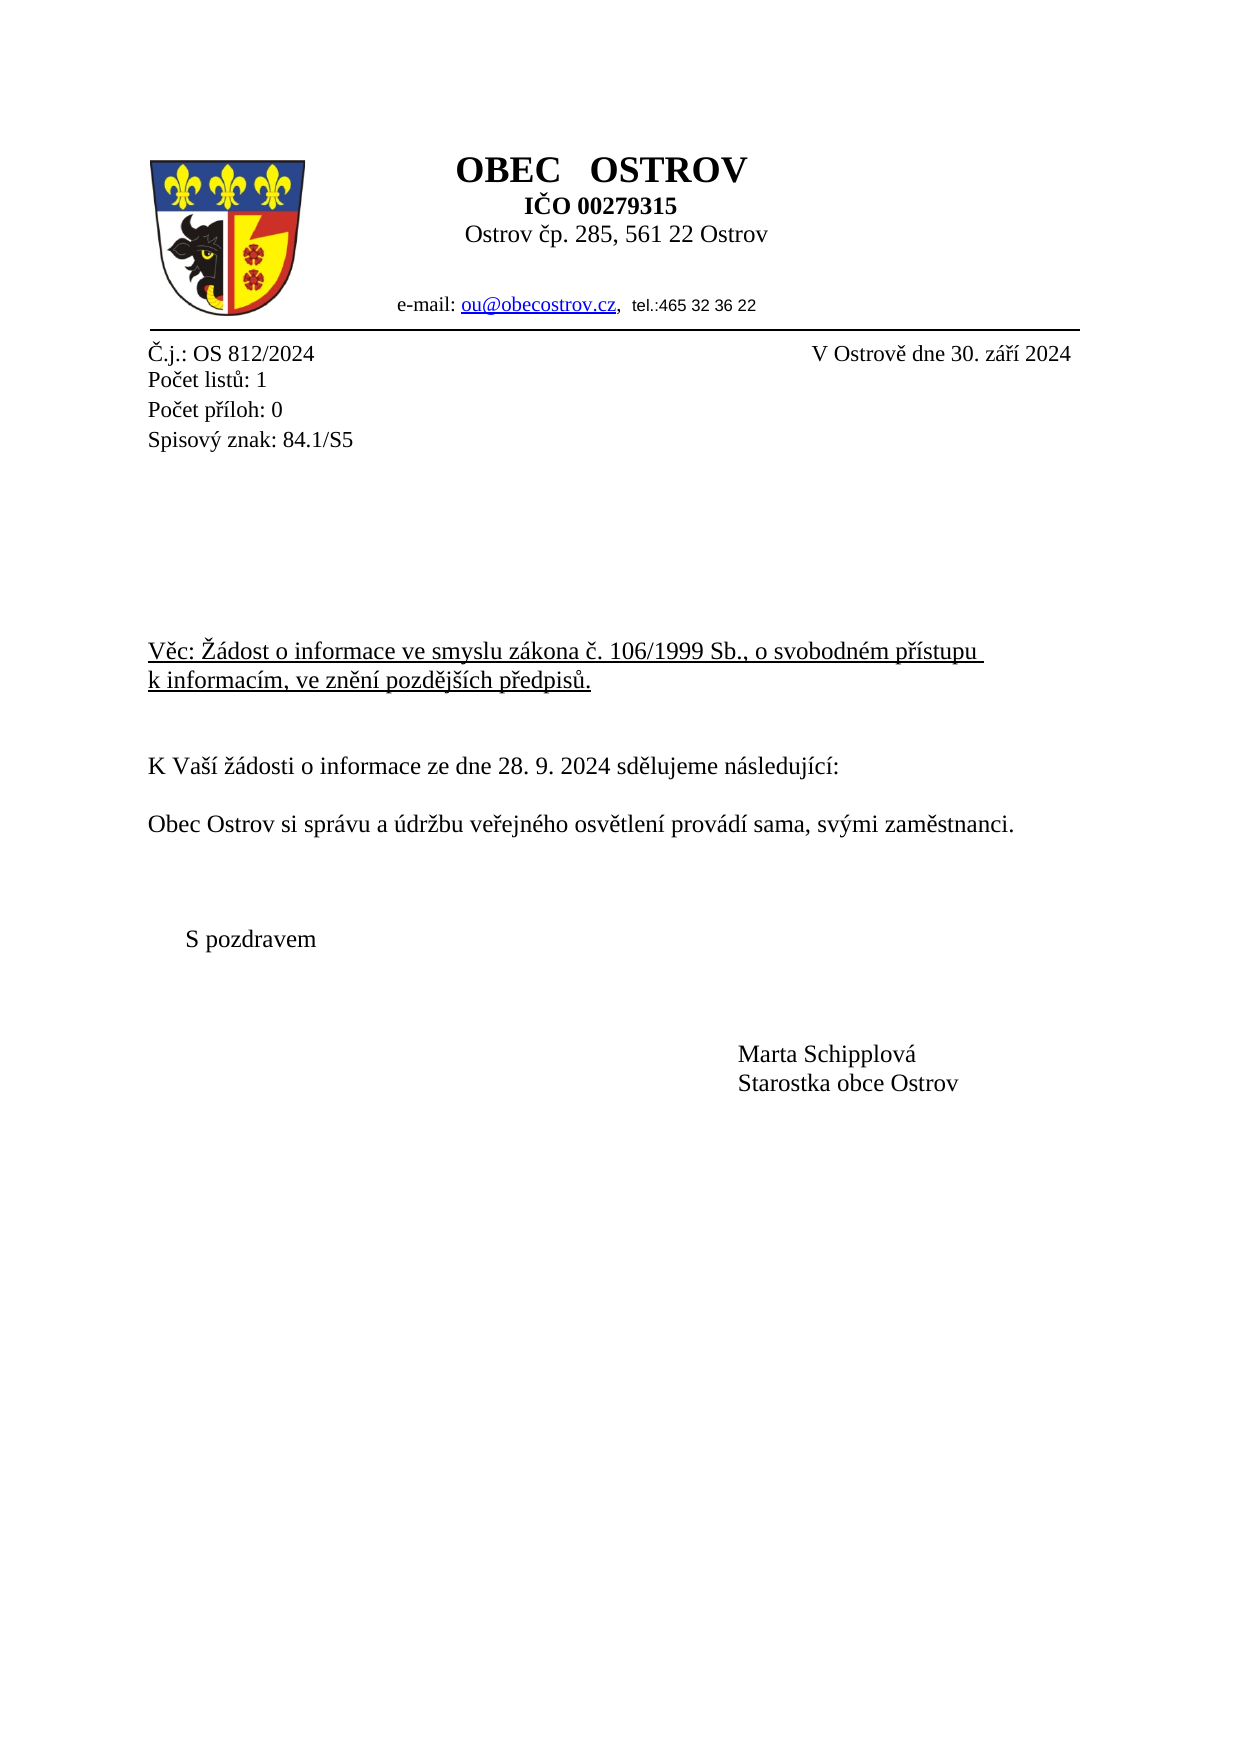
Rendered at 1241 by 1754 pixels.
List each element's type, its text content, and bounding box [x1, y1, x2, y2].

text Obec Ostrov si správu a údržbu veřejného osvětlení provádí sama, svými zaměstnanci. [148, 809, 1093, 838]
text S pozdravem [185, 924, 1093, 953]
text Marta Schipplová [738, 1039, 1093, 1068]
title Ostrov čp. 285, 561 22 Ostrov [306, 219, 1093, 248]
text e-mail: ou@obecostrov.cz, tel.:465 32 36 22 [148, 291, 1093, 316]
title IČO 00279315 [306, 191, 1093, 219]
title OBEC OSTROV [148, 148, 1093, 191]
text Počet listů: 1 [148, 366, 1093, 392]
text Starostka obce Ostrov [701, 1068, 1093, 1096]
text Č.j.: OS 812/2024 V Ostrově dne 30. září 2024 [148, 339, 1093, 366]
text Počet příloh: 0 [148, 396, 1093, 422]
picture [150, 160, 306, 314]
text K Vaší žádosti o informace ze dne 28. 9. 2024 sdělujeme následující: [148, 751, 1093, 780]
text Spisový znak: 84.1/S5 [148, 426, 1093, 453]
text Věc: Žádost o informace ve smyslu zákona č. 106/1999 Sb., o svobodném přístupu k informacím, ve znění pozdějších předpisů. [148, 636, 1093, 694]
